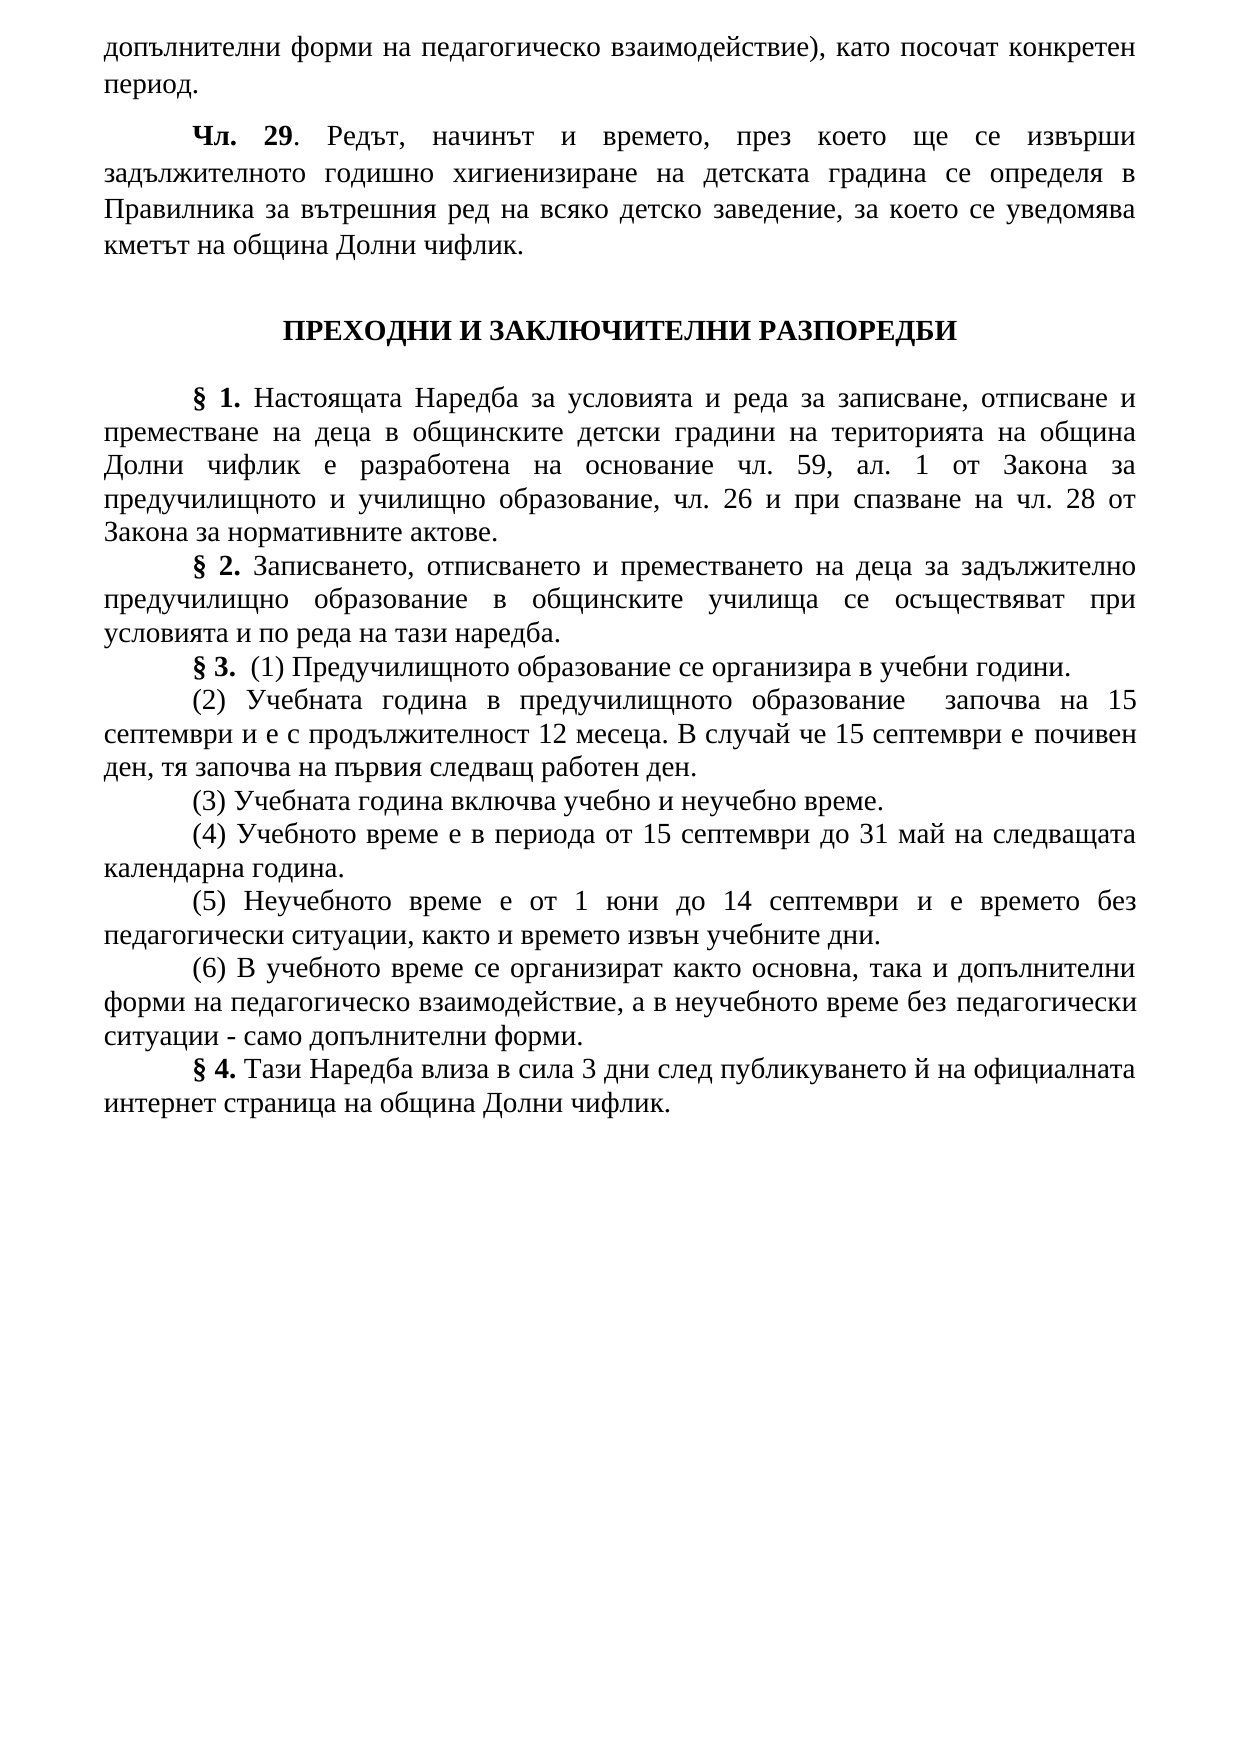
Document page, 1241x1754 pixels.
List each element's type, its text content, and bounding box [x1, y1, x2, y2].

text (6) В учебното време се организират както основна, така и допълнителни форми на педагогическо взаимодействие, а в неучебното време без педагогически ситуации - само допълнителни форми. [103, 951, 1137, 1051]
text § 1. Настоящата Наредба за условията и реда за записване, отписване и преместване на деца в общинските детски градини на територията на община Долни чифлик е разработена на основание чл. 59, ал. 1 от Закона за предучилищното и училищно образование, чл. 26 и при спазване на чл. 28 от Закона за нормативните актове. [103, 380, 1137, 548]
text (4) Учебното време е в периода от 15 септември до 31 май на следващата календарна година. [103, 816, 1137, 883]
text Чл. 29. Редът, начинът и времето, през което ще се извърши задължителното годишно хигиенизиране на детската градина се определя в Правилника за вътрешния ред на всяко детско заведение, за което се уведомява кметът на община Долни чифлик. [103, 118, 1137, 261]
text (3) Учебната година включва учебно и неучебно време. [103, 783, 1137, 816]
text (2) Учебната година в предучилищното образование започва на 15 септември и е с продължителност 12 месеца. В случай че 15 септември е почивен ден, тя започва на първия следващ работен ден. [103, 682, 1137, 783]
text ПРЕХОДНИ И ЗАКЛЮЧИТЕЛНИ РАЗПОРЕДБИ [103, 313, 1137, 347]
text § 4. Тази Наредба влиза в сила 3 дни след публикуването й на официалната интернет страница на община Долни чифлик. [103, 1051, 1137, 1118]
text § 2. Записването, отписването и преместването на деца за задължително предучилищно образование в общинските училища се осъществяват при условията и по реда на тази наредба. [103, 548, 1137, 649]
text (5) Неучебното време е от 1 юни до 14 септември и е времето без педагогически ситуации, както и времето извън учебните дни. [103, 883, 1137, 951]
text § 3. (1) Предучилищното образование се организира в учебни години. [103, 649, 1137, 682]
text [103, 29, 1137, 99]
